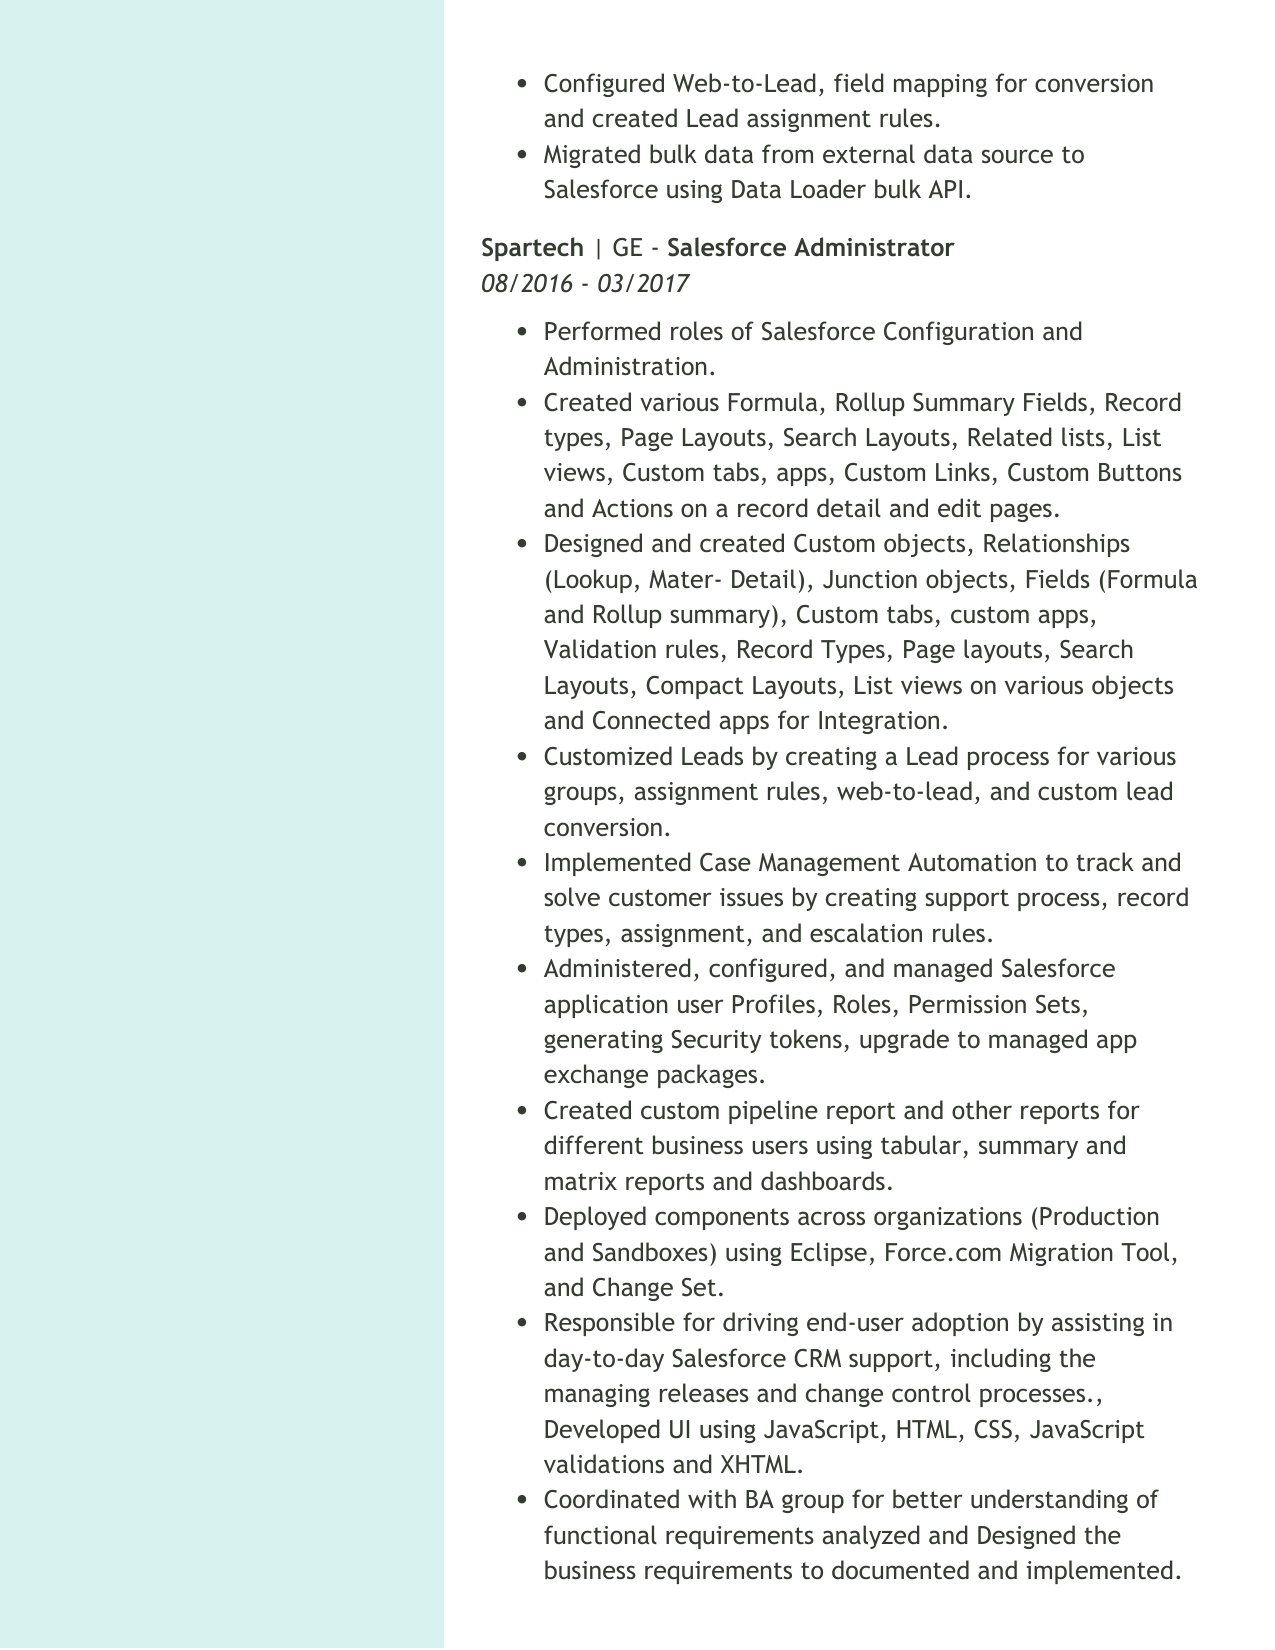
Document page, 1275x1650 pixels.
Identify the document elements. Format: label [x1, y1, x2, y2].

table_header [444, 0, 1275, 1648]
table_header [0, 0, 444, 1648]
